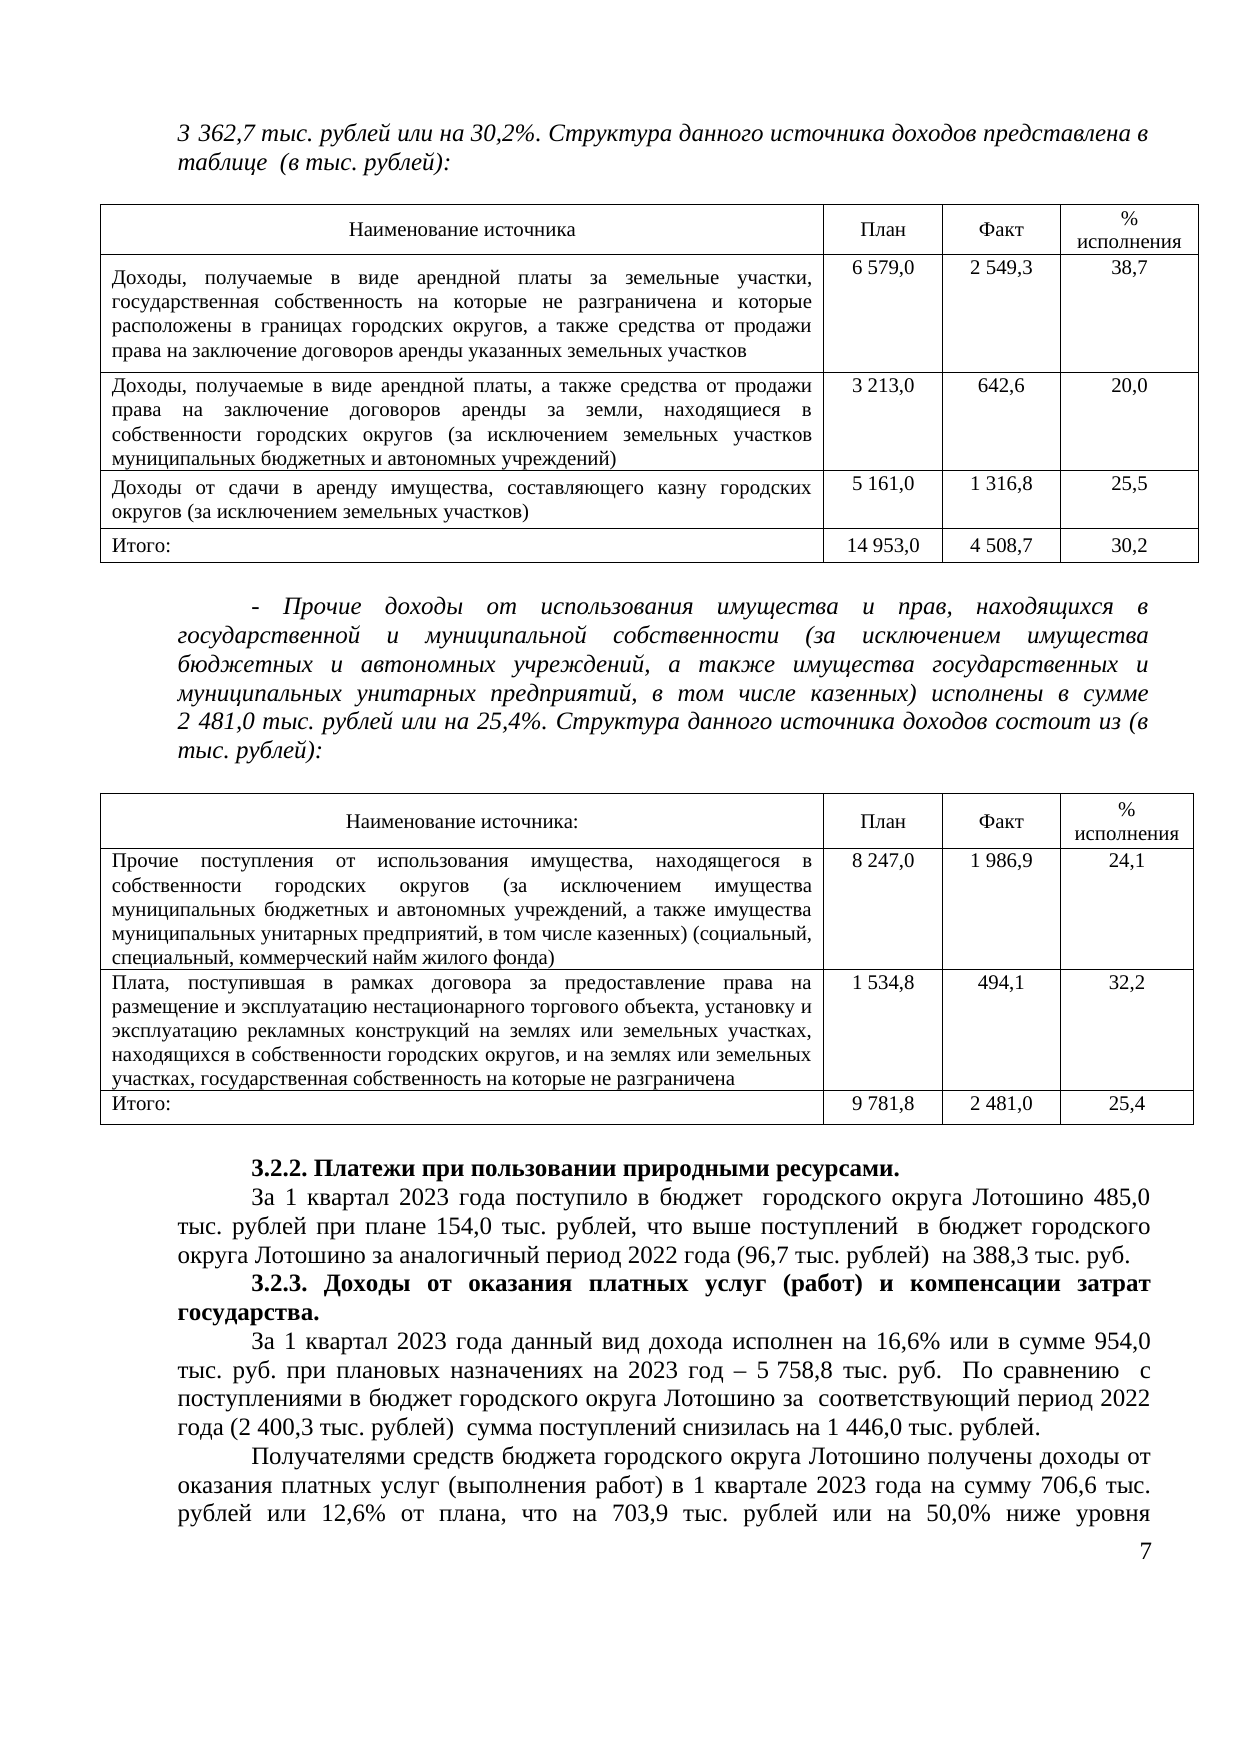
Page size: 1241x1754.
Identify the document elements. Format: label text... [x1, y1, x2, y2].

table_cell 30,2 [1061, 529, 1198, 562]
table_header Наименование источника [101, 205, 823, 253]
table_cell 24,1 [1061, 849, 1193, 969]
table_cell Доходы, получаемые в виде арендной платы за земельные участки, государственная собственность на которые не разграничена и которые расположены в границах городских округов, а также средства от продажи права на заключение договоров аренды указанных земельных участков [101, 255, 823, 372]
table_cell 32,2 [1061, 970, 1193, 1090]
table_cell 3 213,0 [824, 373, 942, 469]
table_cell 1 534,8 [824, 970, 942, 1090]
table_cell 20,0 [1061, 373, 1198, 469]
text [177, 1441, 1152, 1527]
table_cell Доходы, получаемые в виде арендной платы, а также средства от продажи права на заключение договоров аренды за земли, находящиеся в собственности городских округов (за исключением земельных участков муниципальных бюджетных и автономных учреждений) [101, 373, 823, 469]
table_cell Прочие поступления от использования имущества, находящегося в собственности городских округов (за исключением имущества муниципальных бюджетных и автономных учреждений, а также имущества муниципальных унитарных предприятий, в том числе казенных) (социальный, специальный, коммерческий найм жилого фонда) [101, 849, 823, 969]
text - Прочие доходы от использования имущества и прав, находящихся в государственной и муниципальной собственности (за исключением имущества бюджетных и автономных учреждений, а также имущества государственных и муниципальных унитарных предприятий, в том числе казенных) исполнены в сумме 2 481,0 тыс. рублей или на 25,4%. Структура данного источника доходов состоит из (в тыс. рублей): [177, 591, 1152, 764]
table_cell 9 781,8 [824, 1091, 942, 1124]
table_header Факт [943, 794, 1060, 847]
table_cell 8 247,0 [824, 849, 942, 969]
text 3.2.2. Платежи при пользовании природными ресурсами. [177, 1153, 1152, 1182]
table_cell 494,1 [943, 970, 1060, 1090]
table_cell 1 986,9 [943, 849, 1060, 969]
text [177, 118, 1152, 176]
table_cell Итого: [101, 529, 823, 562]
table_header План [824, 794, 942, 847]
table_cell 2 481,0 [943, 1091, 1060, 1124]
table_cell Итого: [101, 1091, 823, 1124]
table_cell 25,5 [1061, 471, 1198, 527]
table_cell 14 953,0 [824, 529, 942, 562]
table_cell 38,7 [1061, 255, 1198, 372]
table_header Наименование источника: [101, 794, 823, 847]
table_cell 4 508,7 [943, 529, 1060, 562]
text За 1 квартал 2023 года поступило в бюджет городского округа Лотошино 485,0 тыс. рублей при плане 154,0 тыс. рублей, что выше поступлений в бюджет городского округа Лотошино за аналогичный период 2022 года (96,7 тыс. рублей) на 388,3 тыс. руб. [177, 1182, 1152, 1268]
table_cell 6 579,0 [824, 255, 942, 372]
table_cell 25,4 [1061, 1091, 1193, 1124]
table_cell 642,6 [943, 373, 1060, 469]
table_header Факт [943, 205, 1060, 253]
table_cell 5 161,0 [824, 471, 942, 527]
text 3.2.3. Доходы от оказания платных услуг (работ) и компенсации затрат государства. [177, 1268, 1152, 1326]
table_cell Доходы от сдачи в аренду имущества, составляющего казну городских округов (за исключением земельных участков) [101, 471, 823, 527]
table_header % исполнения [1061, 794, 1193, 847]
table_cell Плата, поступившая в рамках договора за предоставление права на размещение и эксплуатацию нестационарного торгового объекта, установку и эксплуатацию рекламных конструкций на землях или земельных участках, находящихся в собственности городских округов, и на землях или земельных участках, государственная собственность на которые не разграничена [101, 970, 823, 1090]
table_header % исполнения [1061, 205, 1198, 253]
text За 1 квартал 2023 года данный вид дохода исполнен на 16,6% или в сумме 954,0 тыс. руб. при плановых назначениях на 2023 год – 5 758,8 тыс. руб. По сравнению с поступлениями в бюджет городского округа Лотошино за соответствующий период 2022 года (2 400,3 тыс. рублей) сумма поступлений снизилась на 1 446,0 тыс. рублей. [177, 1326, 1152, 1441]
table_header План [824, 205, 942, 253]
table_cell 2 549,3 [943, 255, 1060, 372]
table_cell 1 316,8 [943, 471, 1060, 527]
